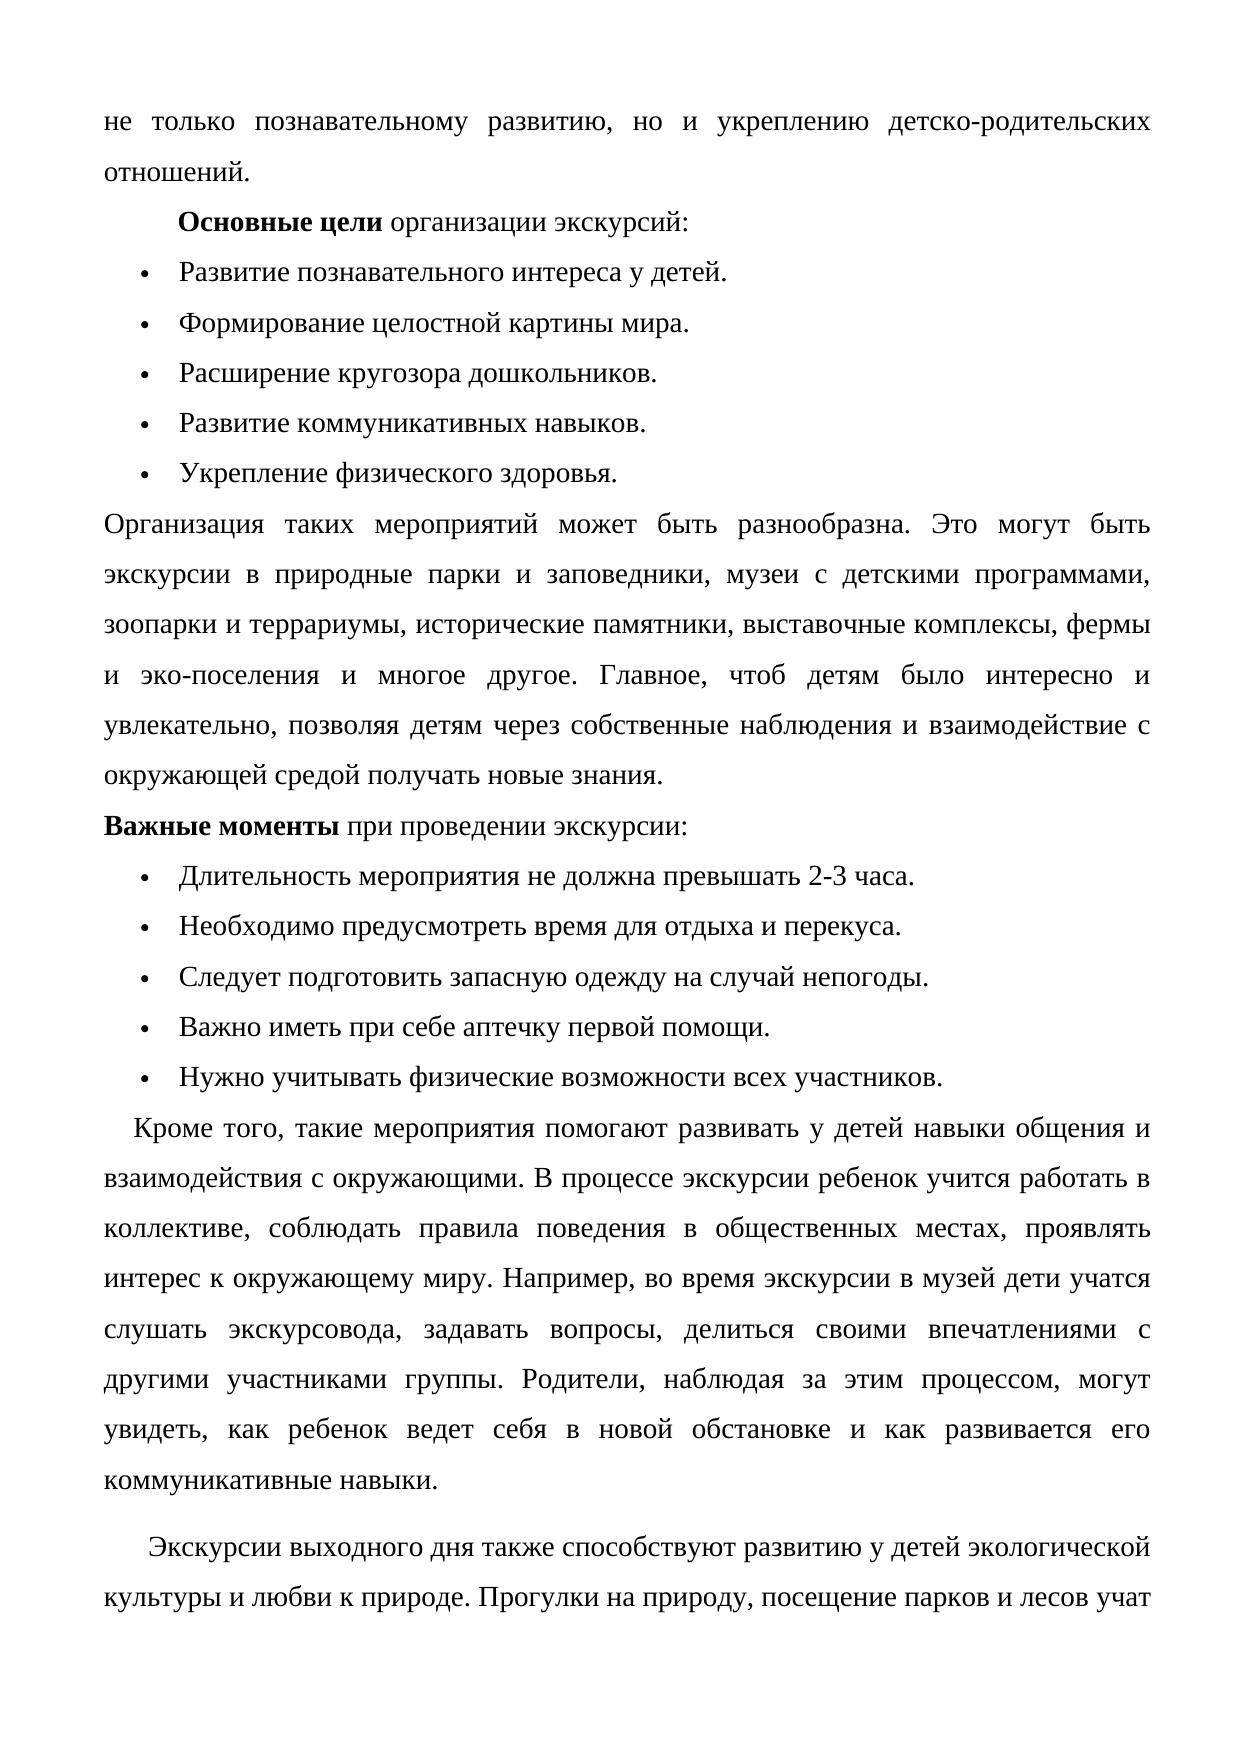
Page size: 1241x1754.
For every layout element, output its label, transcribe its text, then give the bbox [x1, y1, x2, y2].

list Развитие познавательного интереса у детей. [141, 254, 1152, 288]
text Основные цели организации экскурсий: [103, 204, 1152, 238]
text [103, 103, 1152, 187]
list Важно иметь при себе аптечку первой помощи. [141, 1009, 1152, 1043]
list Формирование целостной картины мира. [141, 305, 1152, 338]
text Организация таких мероприятий может быть разнообразна. Это могут быть экскурсии в природные парки и заповедники, музеи с детскими программами, зоопарки и террариумы, исторические памятники, выставочные комплексы, фермы и эко-поселения и многое другое. Главное, чтоб детям было интересно и увлекательно, позволяя детям через собственные наблюдения и взаимодействие с окружающей средой получать новые знания. [103, 506, 1152, 791]
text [103, 1529, 1152, 1613]
list Укрепление физического здоровья. [141, 456, 1152, 489]
text Важные моменты при проведении экскурсии: [103, 808, 1152, 841]
list Длительность мероприятия не должна превышать 2-3 часа. [141, 858, 1152, 892]
text Кроме того, такие мероприятия помогают развивать у детей навыки общения и взаимодействия с окружающими. В процессе экскурсии ребенок учится работать в коллективе, соблюдать правила поведения в общественных местах, проявлять интерес к окружающему миру. Например, во время экскурсии в музей дети учатся слушать экскурсовода, задавать вопросы, делиться своими впечатлениями с другими участниками группы. Родители, наблюдая за этим процессом, могут увидеть, как ребенок ведет себя в новой обстановке и как развивается его коммуникативные навыки. [103, 1110, 1152, 1495]
list Необходимо предусмотреть время для отдыха и перекуса. [141, 908, 1152, 942]
list Расширение кругозора дошкольников. [141, 355, 1152, 388]
list Следует подготовить запасную одежду на случай непогоды. [141, 959, 1152, 992]
list Нужно учитывать физические возможности всех участников. [141, 1059, 1152, 1093]
list Развитие коммуникативных навыков. [141, 405, 1152, 439]
